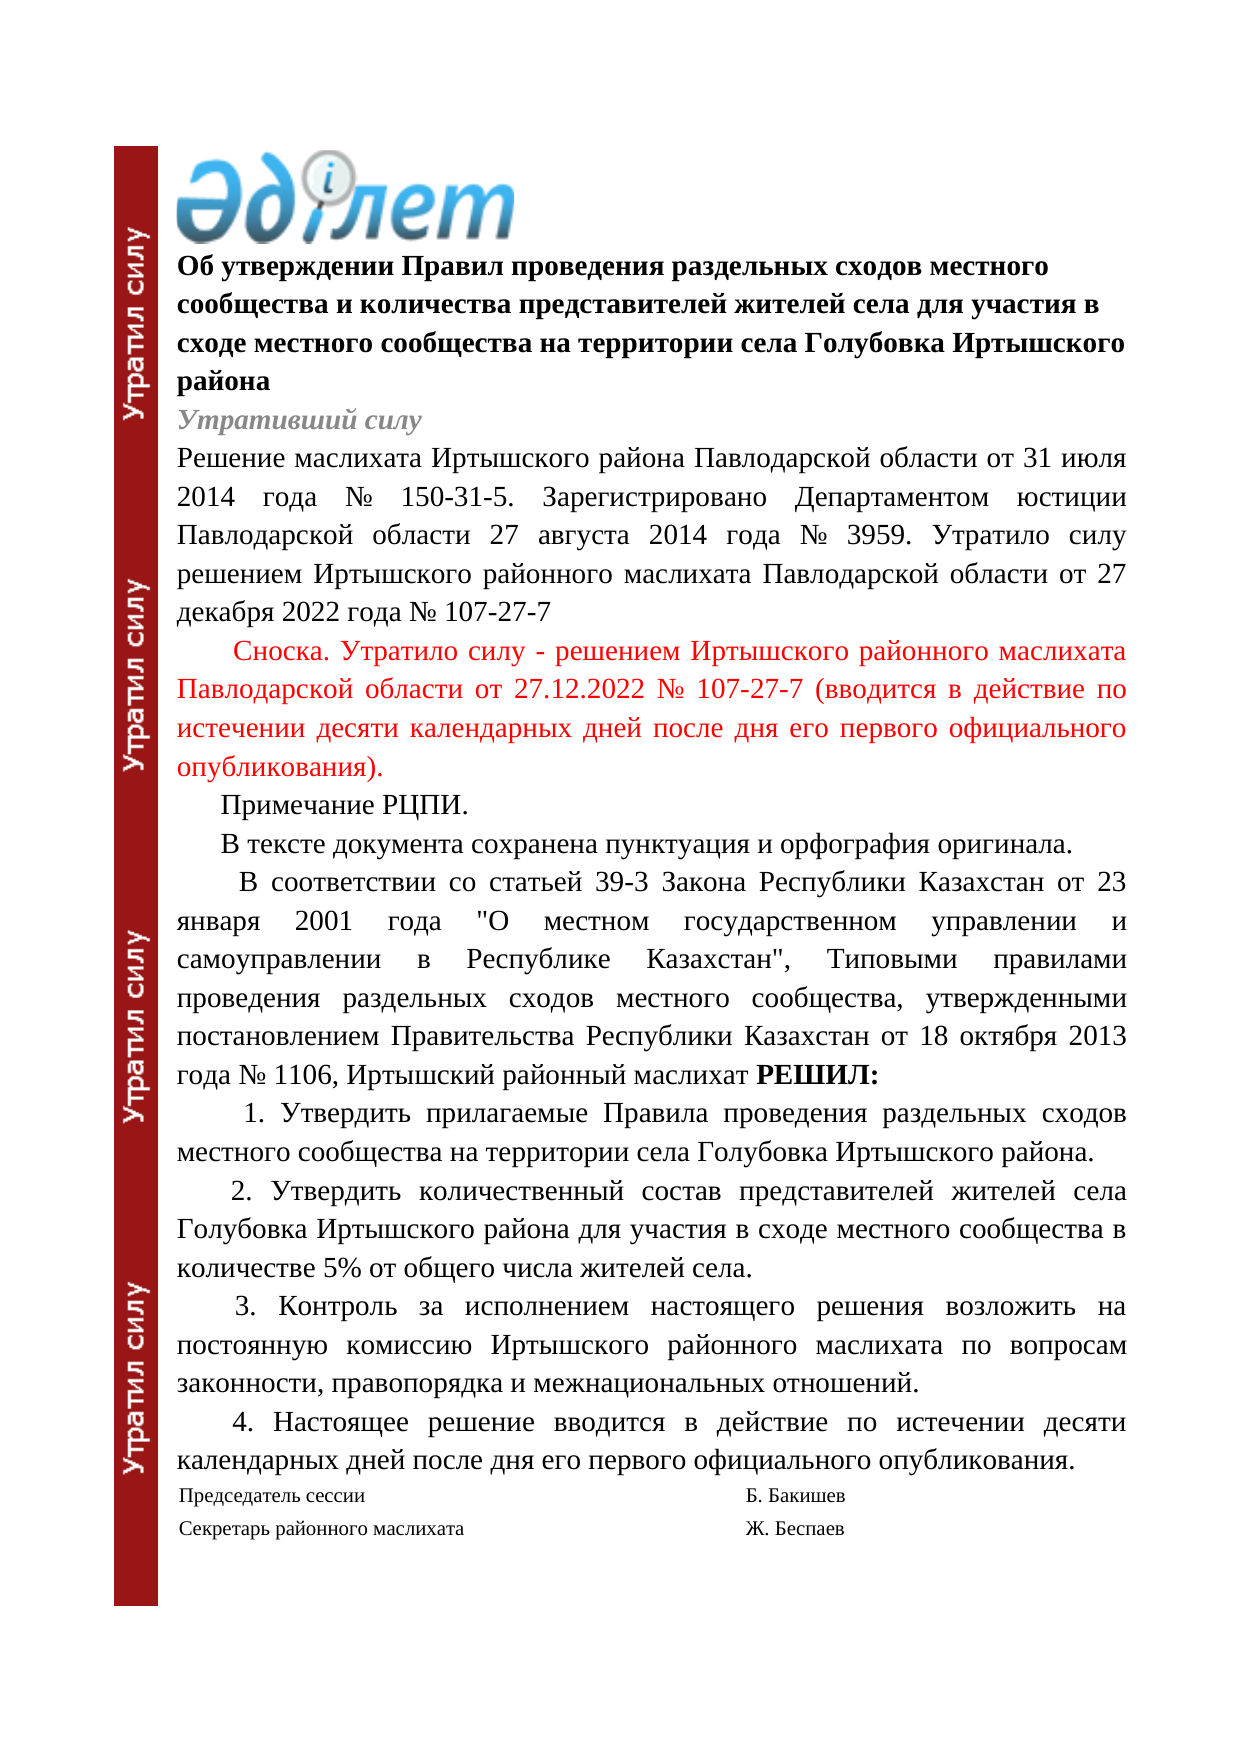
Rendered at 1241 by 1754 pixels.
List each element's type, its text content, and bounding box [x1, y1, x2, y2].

picture [114, 821, 158, 826]
picture [114, 782, 158, 787]
text 1. Утвердить прилагаемые Правила проведения раздельных сходов местного сообщества на территории села Голубовка Иртышского района. [112, 1096, 1128, 1168]
picture [114, 1476, 158, 1481]
picture [114, 1399, 158, 1404]
text 3. Контроль за исполнением настоящего решения возложить на постоянную комиссию Иртышского районного маслихата по вопросам законности, правопорядка и межнациональных отношений. [112, 1288, 1128, 1399]
picture [176, 150, 515, 244]
text В тексте документа сохранена пунктуация и орфография оригинала. [112, 826, 1128, 859]
picture [114, 628, 158, 633]
picture [114, 146, 158, 248]
text Сноска. Утратило силу - решением Иртышского районного маслихата Павлодарской области от 27.12.2022 № 107-27-7 (вводится в действие по истечении десяти календарных дней после дня его первого официального опубликования). [112, 633, 1128, 782]
picture [114, 435, 158, 440]
table_header Б. Бакишев [742, 1481, 1240, 1514]
text В соответствии со статьей 39-3 Закона Республики Казахстан от 23 января 2001 года "О местном государственном управлении и самоуправлении в Республике Казахстан", Типовыми правилами проведения раздельных сходов местного сообщества, утвержденными постановлением Правительства Республики Казахстан от 18 октября 2013 года № 1106, Иртышский районный маслихат РЕШИЛ: [112, 864, 1128, 1091]
picture [114, 1091, 158, 1096]
text Об утверждении Правил проведения раздельных сходов местного сообщества и количества представителей жителей села для участия в сходе местного сообщества на территории села Голубовка Иртышского района [112, 248, 1128, 397]
table_cell Секретарь районного маслихата [101, 1514, 742, 1547]
picture [114, 859, 158, 864]
text Решение маслихата Иртышского района Павлодарской области от 31 июля 2014 года № 150-31-5. Зарегистрировано Департаментом юстиции Павлодарской области 27 августа 2014 года № 3959. Утратило силу решением Иртышского районного маслихата Павлодарской области от 27 декабря 2022 года № 107-27-7 [112, 440, 1128, 628]
table_header Председатель сессии [101, 1481, 742, 1514]
picture [114, 397, 158, 402]
picture [114, 1283, 158, 1288]
picture [114, 1168, 158, 1173]
picture [114, 1547, 158, 1606]
table_cell Ж. Беспаев [742, 1514, 1240, 1547]
text Примечание РЦПИ. [112, 787, 1128, 821]
text Утративший силу [112, 402, 1128, 435]
text 4. Настоящее решение вводится в действие по истечении десяти календарных дней после дня его первого официального опубликования. [112, 1404, 1128, 1476]
text 2. Утвердить количественный состав представителей жителей села Голубовка Иртышского района для участия в сходе местного сообщества в количестве 5% от общего числа жителей села. [112, 1173, 1128, 1283]
